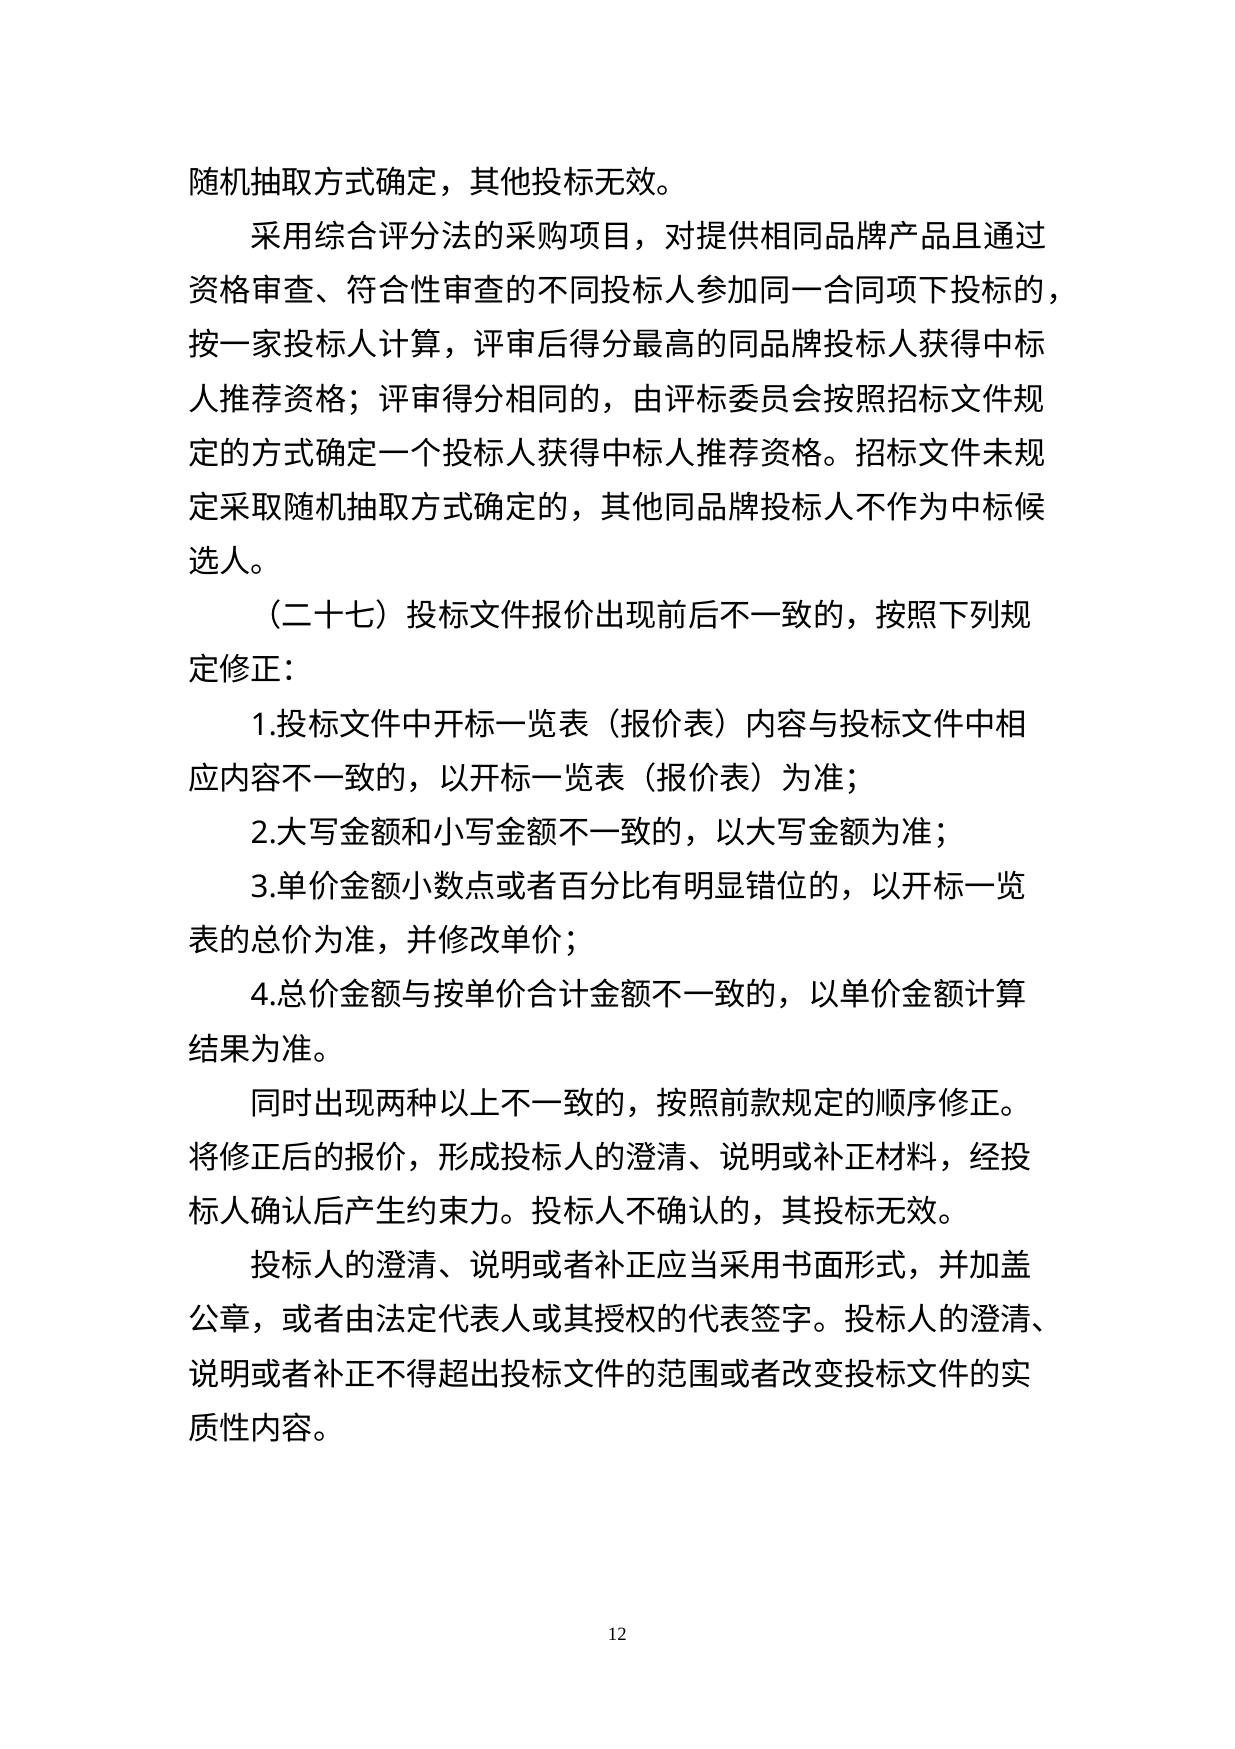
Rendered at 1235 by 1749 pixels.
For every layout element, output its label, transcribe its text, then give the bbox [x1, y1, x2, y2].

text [188, 150, 1047, 204]
text 投标人的澄清、说明或者补正应当采用书面形式，并加盖公章，或者由法定代表人或其授权的代表签字。投标人的澄清、说明或者补正不得超出投标文件的范围或者改变投标文件的实质性内容。 [188, 1233, 1047, 1450]
text 1.投标文件中开标一览表（报价表）内容与投标文件中相应内容不一致的，以开标一览表（报价表）为准； [188, 692, 1047, 800]
text 采用综合评分法的采购项目，对提供相同品牌产品且通过资格审查、符合性审查的不同投标人参加同一合同项下投标的，按一家投标人计算，评审后得分最高的同品牌投标人获得中标人推荐资格；评审得分相同的，由评标委员会按照招标文件规定的方式确定一个投标人获得中标人推荐资格。招标文件未规定采取随机抽取方式确定的，其他同品牌投标人不作为中标候选人。 [188, 204, 1047, 583]
text 同时出现两种以上不一致的，按照前款规定的顺序修正。将修正后的报价，形成投标人的澄清、说明或补正材料，经投标人确认后产生约束力。投标人不确认的，其投标无效。 [188, 1071, 1047, 1233]
text 2.大写金额和小写金额不一致的，以大写金额为准； [188, 800, 1047, 854]
text 4.总价金额与按单价合计金额不一致的，以单价金额计算结果为准。 [188, 962, 1047, 1071]
text 3.单价金额小数点或者百分比有明显错位的，以开标一览表的总价为准，并修改单价； [188, 854, 1047, 962]
text （二十七）投标文件报价出现前后不一致的，按照下列规定修正： [188, 583, 1047, 692]
